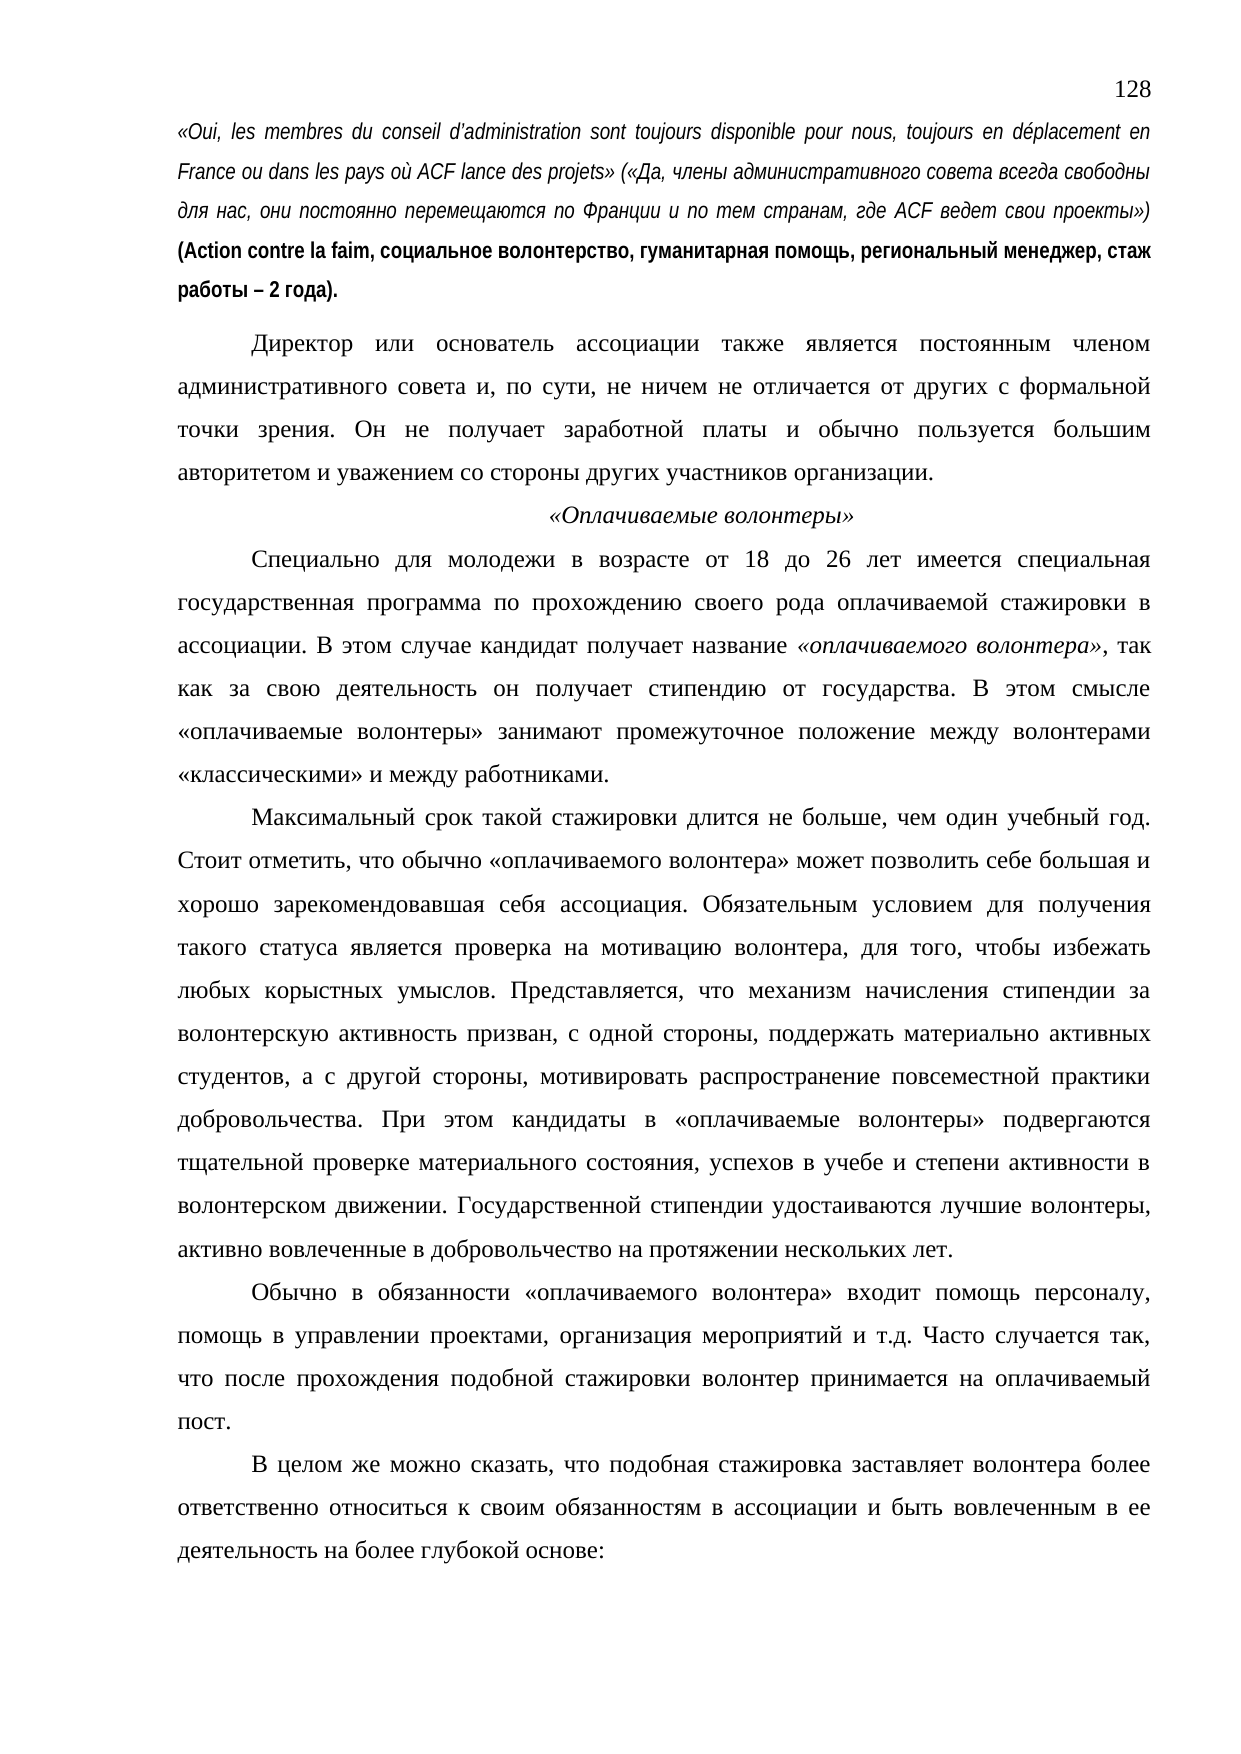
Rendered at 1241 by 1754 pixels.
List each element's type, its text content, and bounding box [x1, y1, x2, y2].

text Обычно в обязанности «оплачиваемого волонтера» входит помощь персоналу, помощь в управлении проектами, организация мероприятий и т.д. Часто случается так, что после прохождения подобной стажировки волонтер принимается на оплачиваемый пост. [177, 1277, 1152, 1435]
text «Оплачиваемые волонтеры» [177, 501, 1152, 529]
text «Oui, les membres du conseil d’administration sont toujours disponible pour nous, toujours en déplacement en France ou dans les pays où ACF lance des projets» («Да, члены административного совета всегда свободны для нас, они постоянно перемещаются по Франции и по тем странам, где ACF ведет свои проекты») (Action contre la faim, социальное волонтерство, гуманитарная помощь, региональный менеджер, стаж работы – 2 года). [177, 118, 1152, 302]
text Максимальный срок такой стажировки длится не больше, чем один учебный год. Стоит отметить, что обычно «оплачиваемого волонтера» может позволить себе большая и хорошо зарекомендовавшая себя ассоциация. Обязательным условием для получения такого статуса является проверка на мотивацию волонтера, для того, чтобы избежать любых корыстных умыслов. Представляется, что механизм начисления стипендии за волонтерскую активность призван, с одной стороны, поддержать материально активных студентов, а с другой стороны, мотивировать распространение повсеместной практики добровольчества. При этом кандидаты в «оплачиваемые волонтеры» подвергаются тщательной проверке материального состояния, успехов в учебе и степени активности в волонтерском движении. Государственной стипендии удостаиваются лучшие волонтеры, активно вовлеченные в добровольчество на протяжении нескольких лет. [177, 802, 1152, 1262]
text Специально для молодежи в возрасте от 18 до 26 лет имеется специальная государственная программа по прохождению своего рода оплачиваемой стажировки в ассоциации. В этом случае кандидат получает название «оплачиваемого волонтера», так как за свою деятельность он получает стипендию от государства. В этом смысле «оплачиваемые волонтеры» занимают промежуточное положение между волонтерами «классическими» и между работниками. [177, 544, 1152, 788]
text В целом же можно сказать, что подобная стажировка заставляет волонтера более ответственно относиться к своим обязанностям в ассоциации и быть вовлеченным в ее деятельность на более глубокой основе: [177, 1449, 1152, 1564]
text Директор или основатель ассоциации также является постоянным членом административного совета и, по сути, не ничем не отличается от других с формальной точки зрения. Он не получает заработной платы и обычно пользуется большим авторитетом и уважением со стороны других участников организации. [177, 328, 1152, 486]
